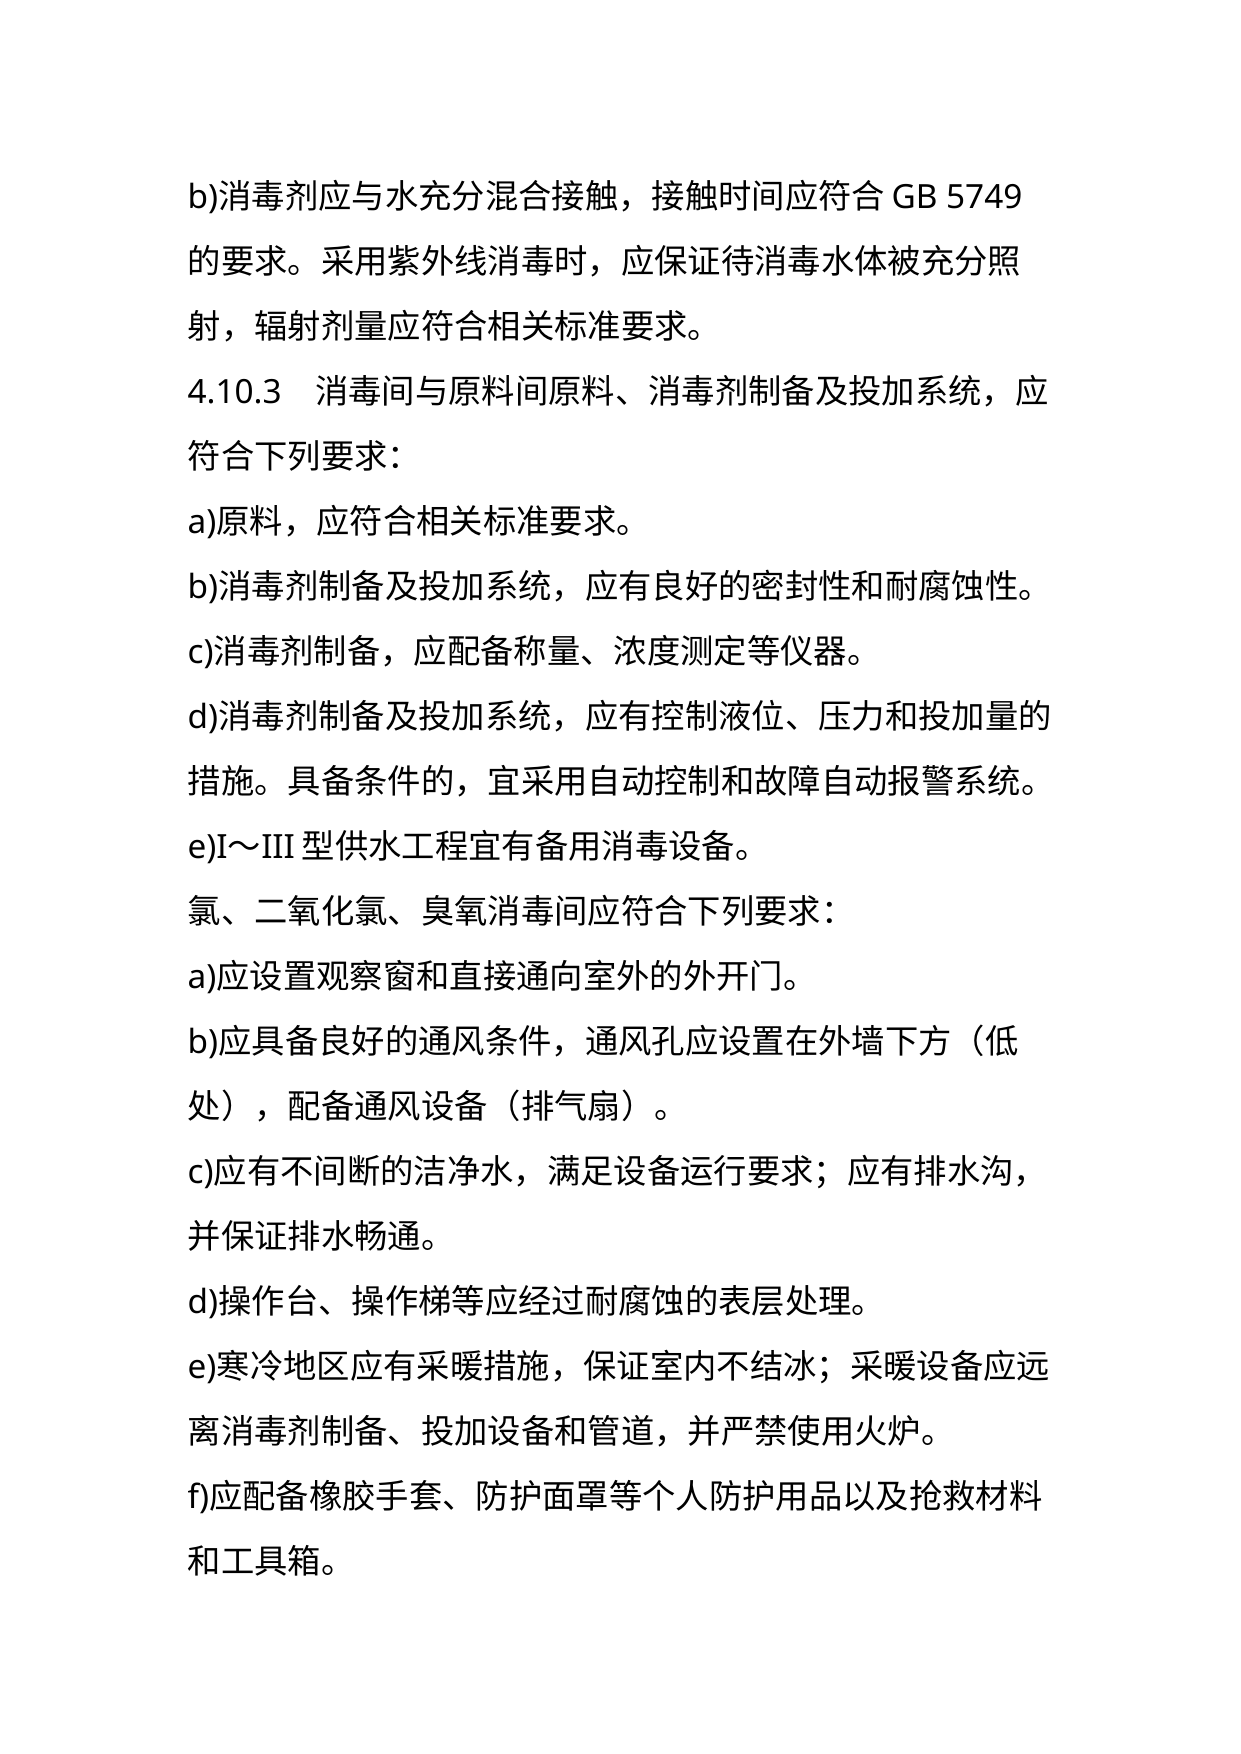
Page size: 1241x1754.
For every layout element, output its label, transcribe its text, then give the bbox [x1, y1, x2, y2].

text 4.10.3 消毒间与原料间原料、消毒剂制备及投加系统，应符合下列要求： [187, 357, 1053, 487]
text d)操作台、操作梯等应经过耐腐蚀的表层处理。 [187, 1267, 1053, 1332]
text a)应设置观察窗和直接通向室外的外开门。 [187, 942, 1053, 1007]
text b)应具备良好的通风条件，通风孔应设置在外墙下方（低处），配备通风设备（排气扇）。 [187, 1007, 1053, 1137]
text c)应有不间断的洁净水，满足设备运行要求；应有排水沟，并保证排水畅通。 [187, 1137, 1053, 1267]
text d)消毒剂制备及投加系统，应有控制液位、压力和投加量的措施。具备条件的，宜采用自动控制和故障自动报警系统。 [187, 682, 1053, 812]
text b)消毒剂应与水充分混合接触，接触时间应符合GB 5749的要求。采用紫外线消毒时，应保证待消毒水体被充分照射，辐射剂量应符合相关标准要求。 [187, 162, 1053, 357]
text a)原料，应符合相关标准要求。 [187, 487, 1053, 552]
text e)I～III型供水工程宜有备用消毒设备。 [187, 812, 1053, 877]
text e)寒冷地区应有采暖措施，保证室内不结冰；采暖设备应远离消毒剂制备、投加设备和管道，并严禁使用火炉。 [187, 1332, 1053, 1462]
text c)消毒剂制备，应配备称量、浓度测定等仪器。 [187, 617, 1053, 682]
text f)应配备橡胶手套、防护面罩等个人防护用品以及抢救材料和工具箱。 [187, 1462, 1053, 1592]
text 氯、二氧化氯、臭氧消毒间应符合下列要求： [187, 877, 1053, 942]
text b)消毒剂制备及投加系统，应有良好的密封性和耐腐蚀性。 [187, 552, 1053, 617]
